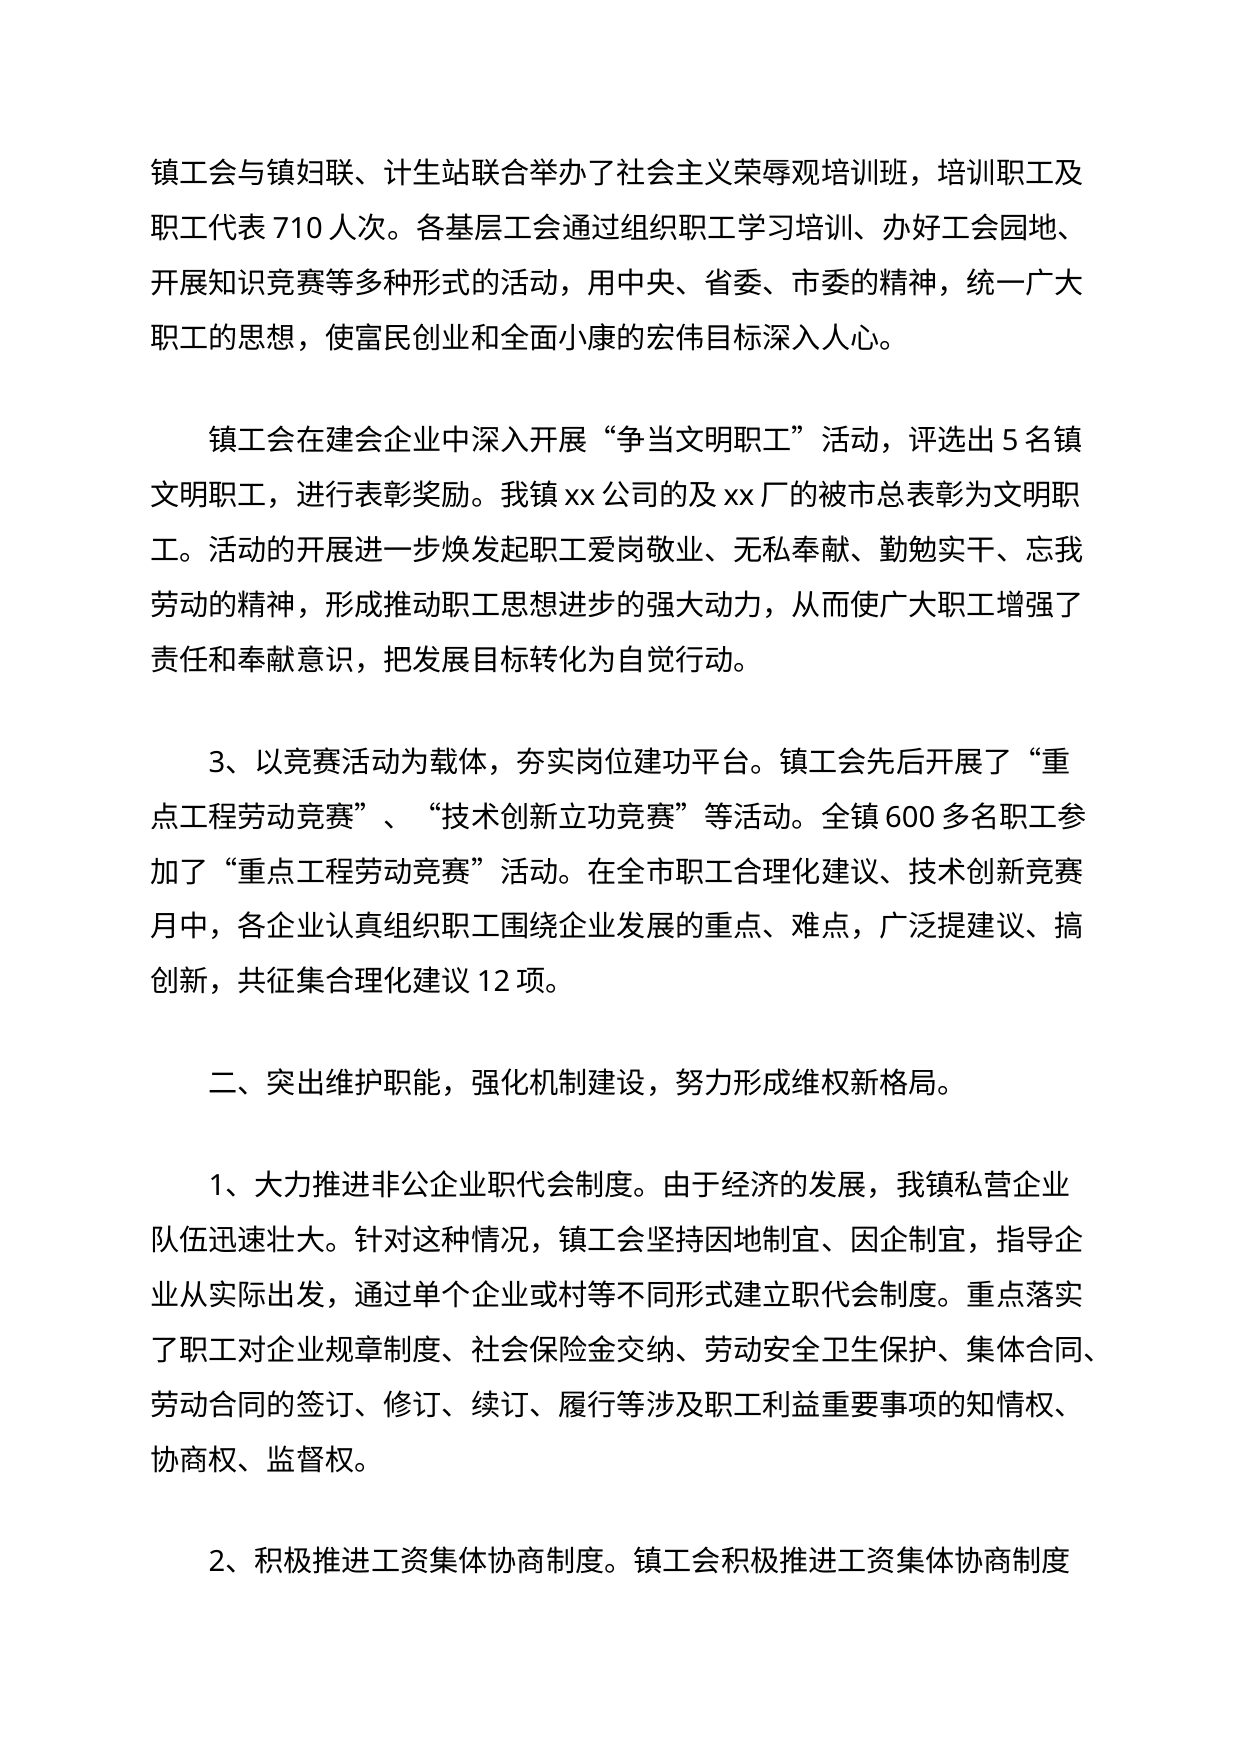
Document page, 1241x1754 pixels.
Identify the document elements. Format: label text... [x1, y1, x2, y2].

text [150, 1538, 1090, 1580]
text 1、大力推进非公企业职代会制度。由于经济的发展，我镇私营企业队伍迅速壮大。针对这种情况，镇工会坚持因地制宜、因企制宜，指导企业从实际出发，通过单个企业或村等不同形式建立职代会制度。重点落实了职工对企业规章制度、社会保险金交纳、劳动安全卫生保护、集体合同、劳动合同的签订、修订、续订、履行等涉及职工利益重要事项的知情权、协商权、监督权。 [150, 1162, 1090, 1478]
text 3、以竞赛活动为载体，夯实岗位建功平台。镇工会先后开展了“重点工程劳动竞赛”、“技术创新立功竞赛”等活动。全镇600多名职工参加了“重点工程劳动竞赛”活动。在全市职工合理化建议、技术创新竞赛月中，各企业认真组织职工围绕企业发展的重点、难点，广泛提建议、搞创新，共征集合理化建议12项。 [150, 738, 1090, 1000]
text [150, 150, 1090, 357]
text 二、突出维护职能，强化机制建设，努力形成维权新格局。 [150, 1060, 1090, 1102]
text 镇工会在建会企业中深入开展“争当文明职工”活动，评选出5名镇文明职工，进行表彰奖励。我镇xx公司的及xx厂的被市总表彰为文明职工。活动的开展进一步焕发起职工爱岗敬业、无私奉献、勤勉实干、忘我劳动的精神，形成推动职工思想进步的强大动力，从而使广大职工增强了责任和奉献意识，把发展目标转化为自觉行动。 [150, 417, 1090, 679]
